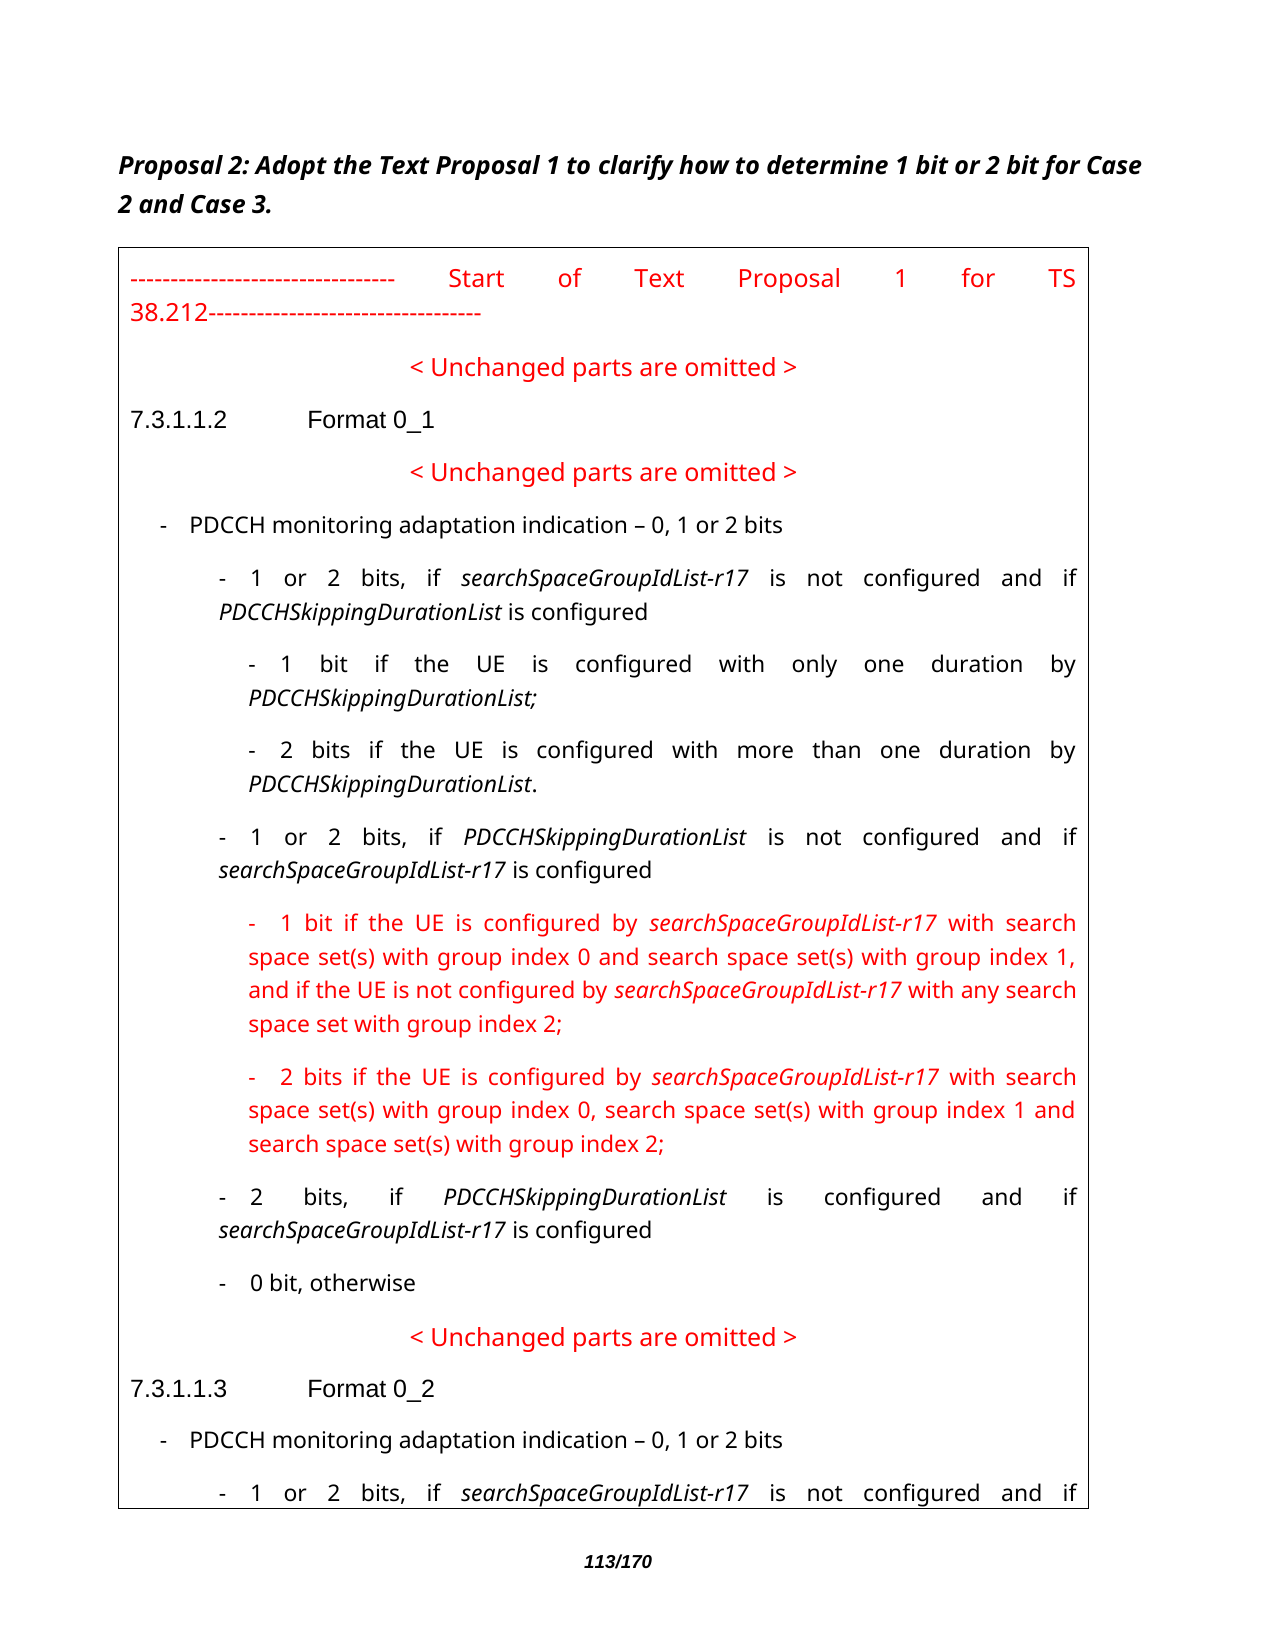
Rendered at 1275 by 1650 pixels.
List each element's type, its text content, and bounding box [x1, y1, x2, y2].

text Proposal 2: Adopt the Text Proposal 1 to clarify how to determine 1 bit or 2 bit for Case 2 and Case 3. [118, 148, 1157, 221]
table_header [119, 248, 1088, 1508]
